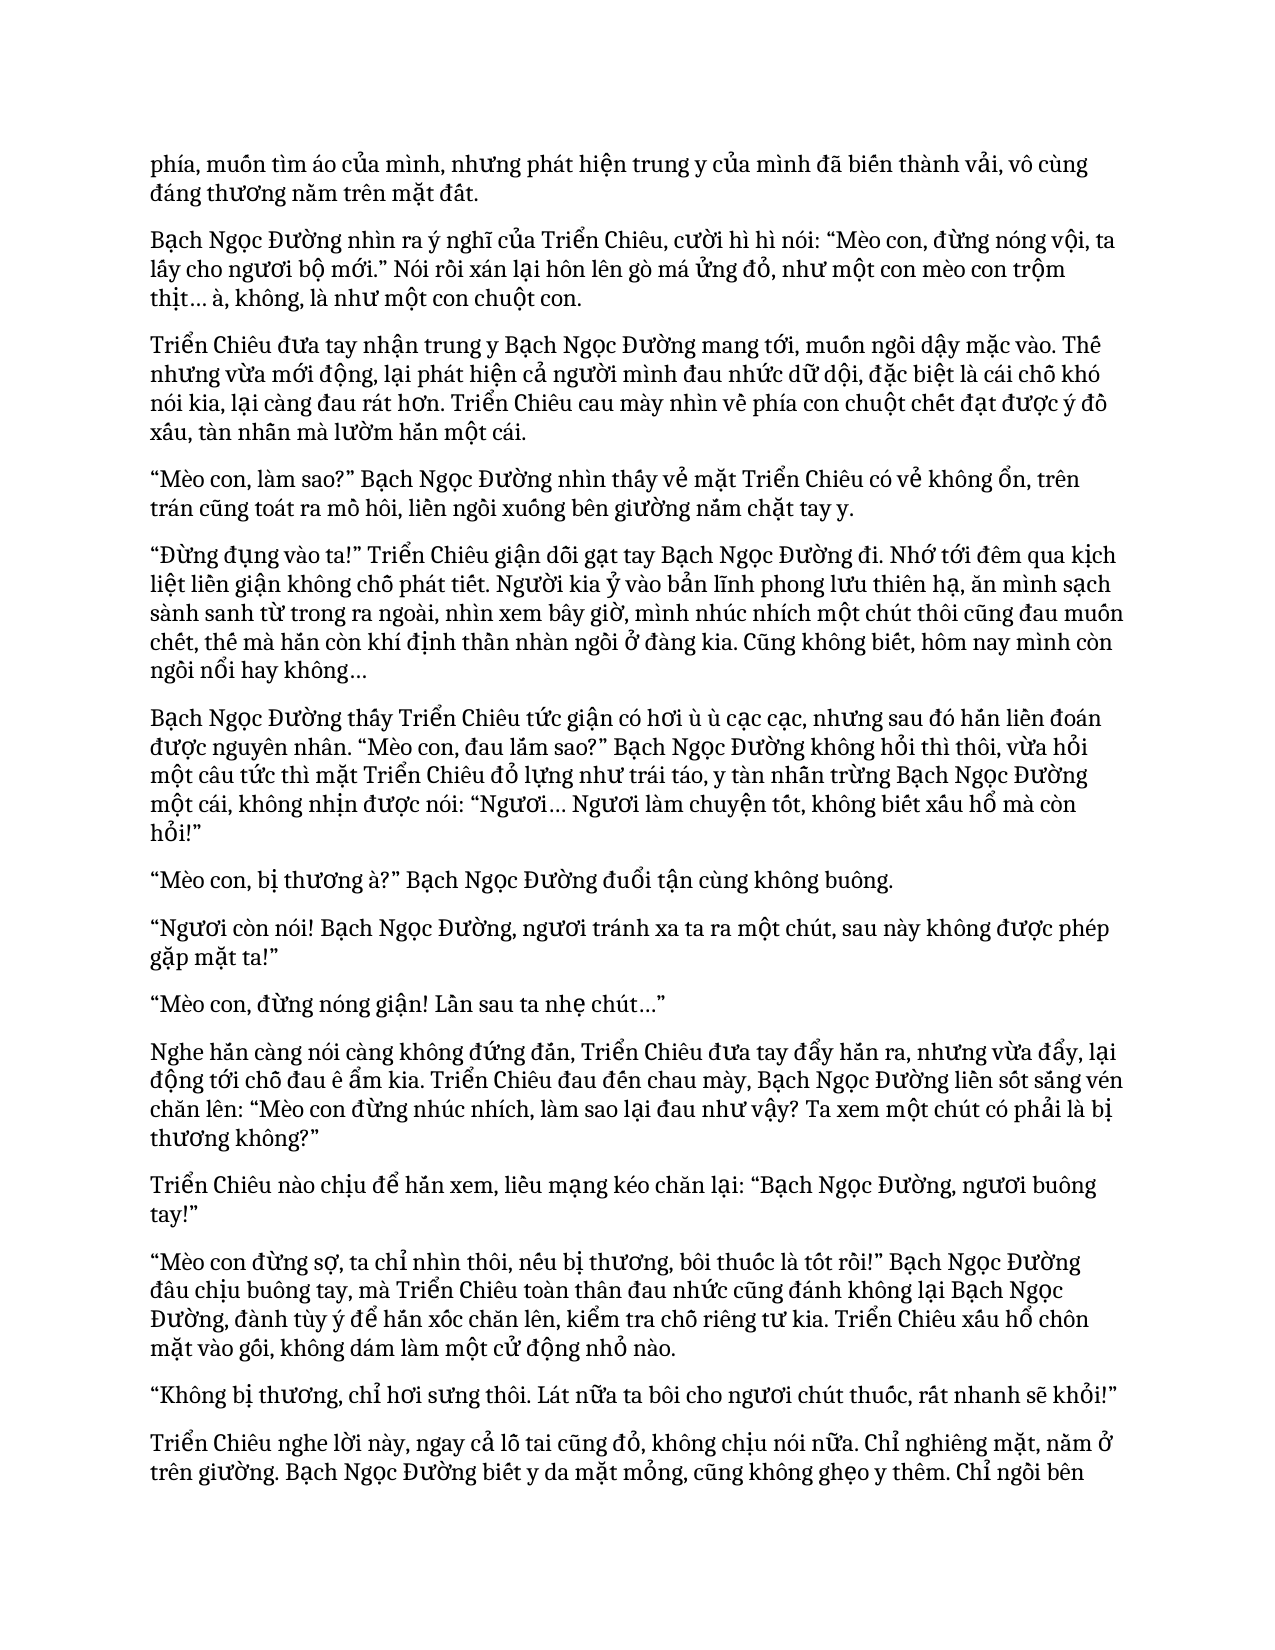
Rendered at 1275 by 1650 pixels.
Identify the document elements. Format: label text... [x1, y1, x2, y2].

text Bạch Ngọc Đường thấy Triển Chiêu tức giận có hơi ù ù cạc cạc, nhưng sau đó hắn liền đoán được nguyên nhân. “Mèo con, đau lắm sao?” Bạch Ngọc Đường không hỏi thì thôi, vừa hỏi một câu tức thì mặt Triển Chiêu đỏ lựng như trái táo, y tàn nhẫn trừng Bạch Ngọc Đường một cái, không nhịn được nói: “Ngươi… Ngươi làm chuyện tốt, không biết xấu hổ mà còn hỏi!” [150, 704, 1125, 847]
text Triển Chiêu đưa tay nhận trung y Bạch Ngọc Đường mang tới, muốn ngồi dậy mặc vào. Thế nhưng vừa mới động, lại phát hiện cả người mình đau nhức dữ dội, đặc biệt là cái chỗ khó nói kia, lại càng đau rát hơn. Triển Chiêu cau mày nhìn về phía con chuột chết đạt được ý đồ xấu, tàn nhẫn mà lườm hắn một cái. [150, 331, 1125, 446]
text “Mèo con, bị thương à?” Bạch Ngọc Đường đuổi tận cùng không buông. [150, 866, 1125, 895]
text Triển Chiêu nào chịu để hắn xem, liều mạng kéo chăn lại: “Bạch Ngọc Đường, ngươi buông tay!” [150, 1171, 1125, 1229]
text “Mèo con, đừng nóng giận! Lần sau ta nhẹ chút…” [150, 990, 1125, 1019]
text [150, 150, 1125, 207]
text “Mèo con, làm sao?” Bạch Ngọc Đường nhìn thấy vẻ mặt Triển Chiêu có vẻ không ổn, trên trán cũng toát ra mồ hôi, liền ngồi xuống bên giường nắm chặt tay y. [150, 465, 1125, 522]
text “Ngươi còn nói! Bạch Ngọc Đường, ngươi tránh xa ta ra một chút, sau này không được phép gặp mặt ta!” [150, 914, 1125, 971]
text “Không bị thương, chỉ hơi sưng thôi. Lát nữa ta bôi cho ngươi chút thuốc, rất nhanh sẽ khỏi!” [150, 1381, 1125, 1410]
text “Đừng đụng vào ta!” Triển Chiêu giận dỗi gạt tay Bạch Ngọc Đường đi. Nhớ tới đêm qua kịch liệt liền giận không chỗ phát tiết. Người kia ỷ vào bản lĩnh phong lưu thiên hạ, ăn mình sạch sành sanh từ trong ra ngoài, nhìn xem bây giờ, mình nhúc nhích một chút thôi cũng đau muốn chết, thế mà hắn còn khí định thần nhàn ngồi ở đàng kia. Cũng không biết, hôm nay mình còn ngồi nổi hay không… [150, 541, 1125, 685]
text Nghe hắn càng nói càng không đứng đắn, Triển Chiêu đưa tay đẩy hắn ra, nhưng vừa đẩy, lại động tới chỗ đau ê ẩm kia. Triển Chiêu đau đến chau mày, Bạch Ngọc Đường liền sốt sắng vén chăn lên: “Mèo con đừng nhúc nhích, làm sao lại đau như vậy? Ta xem một chút có phải là bị thương không?” [150, 1037, 1125, 1152]
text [150, 1429, 1125, 1486]
text Bạch Ngọc Đường nhìn ra ý nghĩ của Triển Chiêu, cười hì hì nói: “Mèo con, đừng nóng vội, ta lấy cho ngươi bộ mới.” Nói rồi xán lại hôn lên gò má ửng đỏ, như một con mèo con trộm thịt… à, không, là như một con chuột con. [150, 226, 1125, 312]
text “Mèo con đừng sợ, ta chỉ nhìn thôi, nếu bị thương, bôi thuốc là tốt rồi!” Bạch Ngọc Đường đâu chịu buông tay, mà Triển Chiêu toàn thân đau nhức cũng đánh không lại Bạch Ngọc Đường, đành tùy ý để hắn xốc chăn lên, kiểm tra chỗ riêng tư kia. Triển Chiêu xấu hổ chôn mặt vào gối, không dám làm một cử động nhỏ nào. [150, 1247, 1125, 1362]
